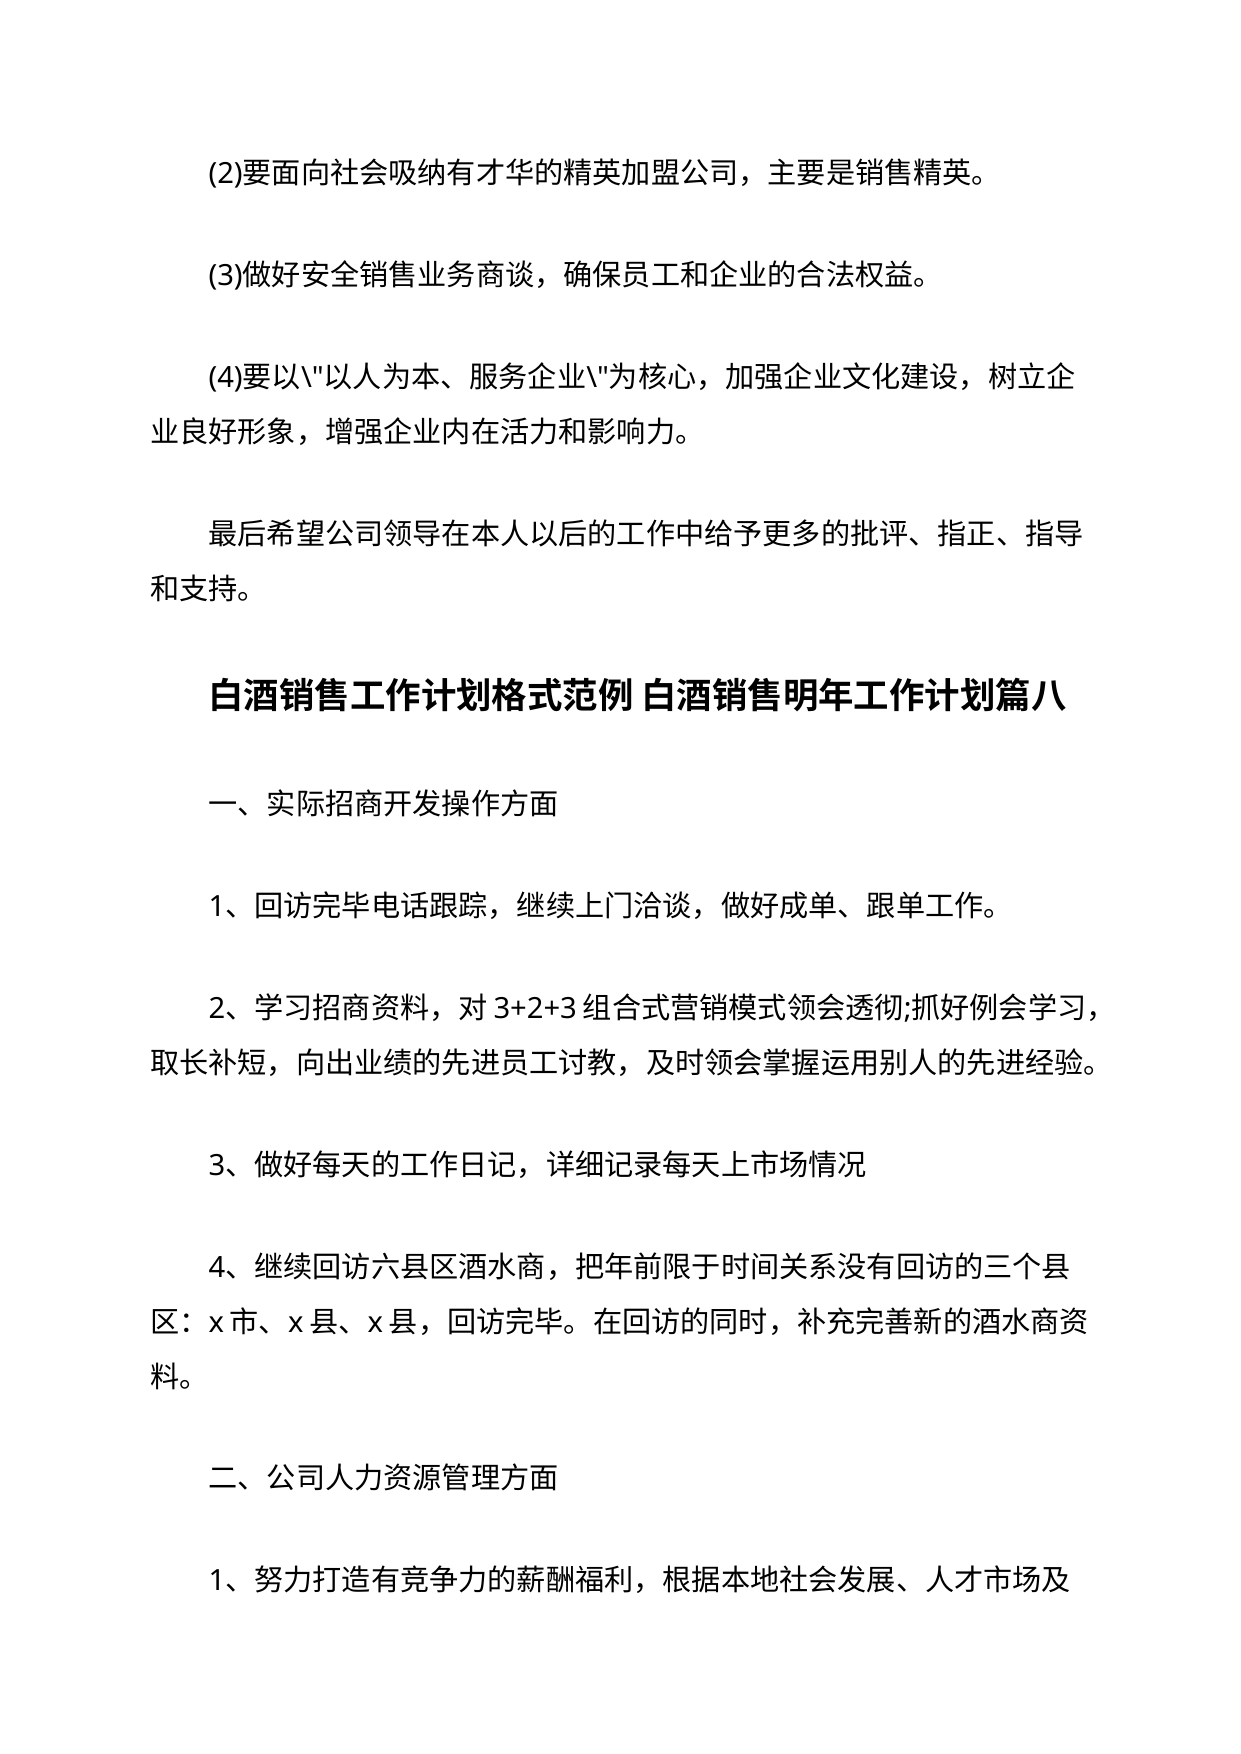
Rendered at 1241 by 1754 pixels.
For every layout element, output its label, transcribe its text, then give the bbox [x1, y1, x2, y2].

text 2、学习招商资料，对3+2+3组合式营销模式领会透彻;抓好例会学习，取长补短，向出业绩的先进员工讨教，及时领会掌握运用别人的先进经验。 [150, 984, 1090, 1082]
text 3、做好每天的工作日记，详细记录每天上市场情况 [150, 1141, 1090, 1184]
text 最后希望公司领导在本人以后的工作中给予更多的批评、指正、指导和支持。 [150, 511, 1090, 608]
text (2)要面向社会吸纳有才华的精英加盟公司，主要是销售精英。 [150, 150, 1090, 192]
text 白酒销售工作计划格式范例 白酒销售明年工作计划篇八 [150, 667, 1090, 719]
text 4、继续回访六县区酒水商，把年前限于时间关系没有回访的三个县区：x市、x县、x县，回访完毕。在回访的同时，补充完善新的酒水商资料。 [150, 1243, 1090, 1396]
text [150, 1557, 1090, 1599]
text 1、回访完毕电话跟踪，继续上门洽谈，做好成单、跟单工作。 [150, 883, 1090, 925]
text (4)要以\"以人为本、服务企业\"为核心，加强企业文化建设，树立企业良好形象，增强企业内在活力和影响力。 [150, 354, 1090, 451]
text 一、实际招商开发操作方面 [150, 781, 1090, 823]
text 二、公司人力资源管理方面 [150, 1455, 1090, 1497]
text (3)做好安全销售业务商谈，确保员工和企业的合法权益。 [150, 252, 1090, 294]
